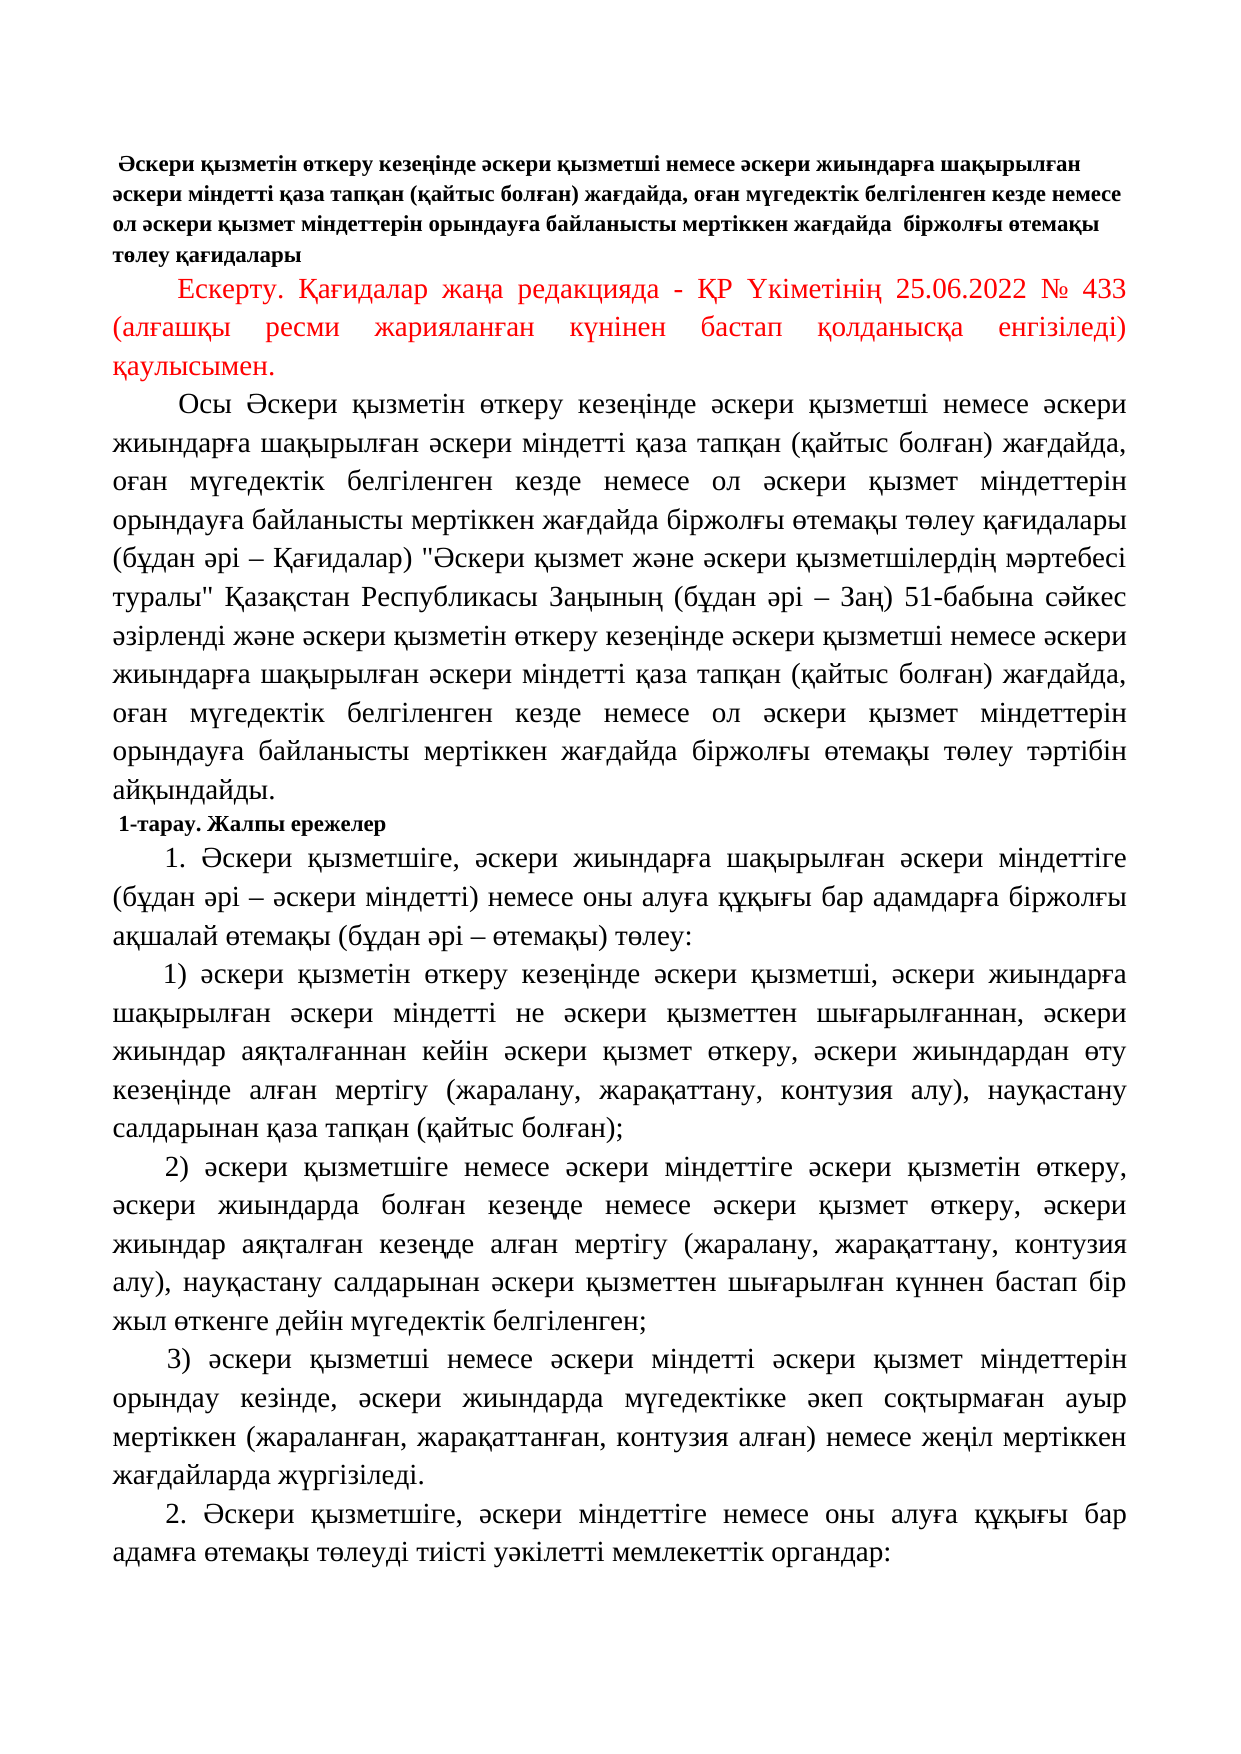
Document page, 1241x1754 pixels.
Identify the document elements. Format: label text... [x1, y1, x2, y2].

text 1-тарау. Жалпы ережелер [112, 810, 1128, 837]
text 1) әскери қызметін өткеру кезеңінде әскери қызметші, әскери жиындарға шақырылған әскери міндетті не әскери қызметтен шығарылғаннан, әскери жиындар аяқталғаннан кейін әскери қызмет өткеру, әскери жиындардан өту кезеңінде алған мертігу (жаралану, жарақаттану, контузия алу), науқастану салдарынан қаза тапқан (қайтыс болған); [112, 956, 1128, 1144]
text 1. Әскери қызметшiге, әскери жиындарға шақырылған әскери мiндеттiге (бұдан әрі – әскери міндетті) немесе оны алуға құқығы бар адамдарға бiржолғы ақшалай өтемақы (бұдан әрі – өтемақы) төлеу: [112, 841, 1128, 951]
text Әскери қызметін өткеру кезеңінде әскери қызметші немесе әскери жиындарға шақырылған әскери міндетті қаза тапқан (қайтыс болған) жағдайда, оған мүгедектік белгіленген кезде немесе ол әскери қызмет міндеттерін орындауға байланысты мертіккен жағдайда біржолғы өтемақы төлеу қағидалары [112, 150, 1128, 267]
text Осы Әскери қызметін өткеру кезеңінде әскери қызметші немесе әскери жиындарға шақырылған әскери міндетті қаза тапқан (қайтыс болған) жағдайда, оған мүгедектік белгіленген кезде немесе ол әскери қызмет міндеттерін орындауға байланысты мертіккен жағдайда біржолғы өтемақы төлеу қағидалары (бұдан әрі – Қағидалар) "Әскери қызмет және әскери қызметшілердің мәртебесі туралы" Қазақстан Республикасы Заңының (бұдан әрi – Заң) 51-бабына сәйкес әзiрлендi және әскери қызметін өткеру кезеңінде әскери қызметші немесе әскери жиындарға шақырылған әскери міндетті қаза тапқан (қайтыс болған) жағдайда, оған мүгедектік белгіленген кезде немесе ол әскери қызмет міндеттерін орындауға байланысты мертіккен жағдайда біржолғы өтемақы төлеу тәртібін айқындайды. [112, 386, 1128, 805]
text 2) әскери қызметшіге немесе әскери міндеттіге әскери қызметін өткеру, әскери жиындарда болған кезеңде немесе әскери қызмет өткеру, әскери жиындар аяқталған кезеңде алған мертігу (жаралану, жарақаттану, контузия алу), науқастану салдарынан әскери қызметтен шығарылған күннен бастап бір жыл өткенге дейін мүгедектік белгіленген; [112, 1149, 1128, 1337]
text 3) әскери қызметші немесе әскери міндетті әскери қызмет міндеттерін орындау кезінде, әскери жиындарда мүгедектiкке әкеп соқтырмаған ауыр мертіккен (жараланған, жарақаттанған, контузия алған) немесе жеңіл мертіккен жағдайларда жүргізіледі. [112, 1342, 1128, 1491]
text 2. Әскери қызметшіге, әскери мiндеттiге немесе оны алуға құқығы бар адамға өтемақы төлеуді тиісті уәкілетті мемлекеттік органдар: [112, 1496, 1128, 1568]
text Ескерту. Қағидалар жаңа редакцияда - ҚР Үкіметінің 25.06.2022 № 433 (алғашқы ресми жарияланған күнінен бастап қолданысқа енгізіледі) қаулысымен. [112, 271, 1128, 381]
